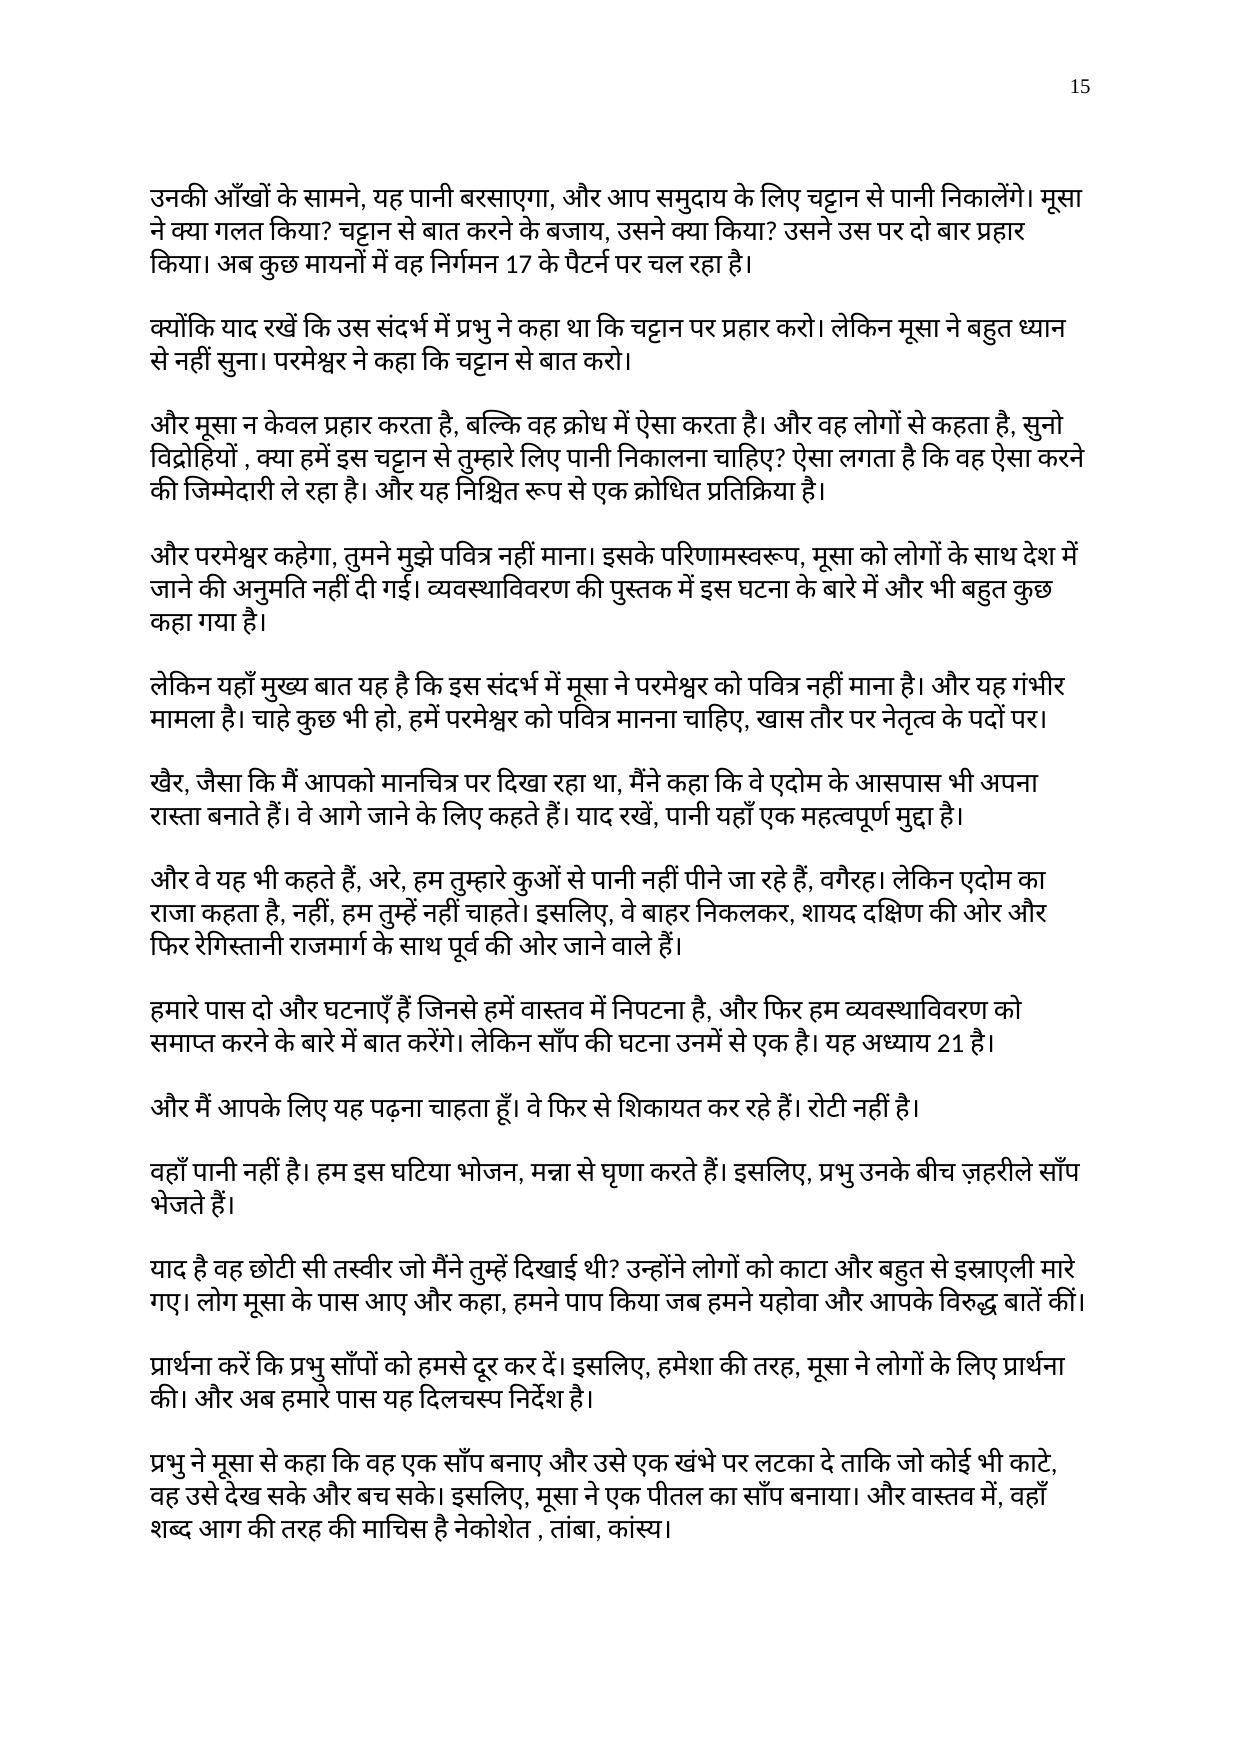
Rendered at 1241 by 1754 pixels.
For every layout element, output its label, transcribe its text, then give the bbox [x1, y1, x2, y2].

text उनकी आँखों के सामने, यह पानी बरसाएगा, और आप समुदाय के लिए चट्टान से पानी निकालेंगे। मूसा ने क्या गलत किया? चट्टान से बात करने के बजाय, उसने क्या किया? उसने उस पर दो बार प्रहार किया। अब कुछ मायनों में वह निर्गमन 17 के पैटर्न पर चल रहा है। [150, 181, 1090, 280]
text वहाँ पानी नहीं है। हम इस घटिया भोजन, मन्ना से घृणा करते हैं। इसलिए, प्रभु उनके बीच ज़हरीले साँप भेजते हैं। [150, 1155, 1090, 1221]
text और वे यह भी कहते हैं, अरे, हम तुम्हारे कुओं से पानी नहीं पीने जा रहे हैं, वगैरह। लेकिन एदोम का राजा कहता है, नहीं, हम तुम्हें नहीं चाहते। इसलिए, वे बाहर निकलकर, शायद दक्षिण की ओर और फिर रेगिस्तानी राजमार्ग के साथ पूर्व की ओर जाने वाले हैं। [150, 863, 1090, 962]
text याद है वह छोटी सी तस्वीर जो मैंने तुम्हें दिखाई थी? उन्होंने लोगों को काटा और बहुत से इस्राएली मारे गए। लोग मूसा के पास आए और कहा, हमने पाप किया जब हमने यहोवा और आपके विरुद्ध बातें कीं। [150, 1252, 1090, 1318]
text हमारे पास दो और घटनाएँ हैं जिनसे हमें वास्तव में निपटना है, और फिर हम व्यवस्थाविवरण को समाप्त करने के बारे में बात करेंगे। लेकिन साँप की घटना उनमें से एक है। यह अध्याय 21 है। [150, 993, 1090, 1059]
text और मूसा न केवल प्रहार करता है, बल्कि वह क्रोध में ऐसा करता है। और वह लोगों से कहता है, सुनो विद्रोहियों , क्या हमें इस चट्टान से तुम्हारे लिए पानी निकालना चाहिए? ऐसा लगता है कि वह ऐसा करने की जिम्मेदारी ले रहा है। और यह निश्चित रूप से एक क्रोधित प्रतिक्रिया है। [150, 408, 1090, 508]
text और परमेश्वर कहेगा, तुमने मुझे पवित्र नहीं माना। इसके परिणामस्वरूप, मूसा को लोगों के साथ देश में जाने की अनुमति नहीं दी गई। व्यवस्थाविवरण की पुस्तक में इस घटना के बारे में और भी बहुत कुछ कहा गया है। [150, 539, 1090, 638]
text खैर, जैसा कि मैं आपको मानचित्र पर दिखा रहा था, मैंने कहा कि वे एदोम के आसपास भी अपना रास्ता बनाते हैं। वे आगे जाने के लिए कहते हैं। याद रखें, पानी यहाँ एक महत्वपूर्ण मुद्दा है। [150, 766, 1090, 832]
text प्रार्थना करें कि प्रभु साँपों को हमसे दूर कर दें। इसलिए, हमेशा की तरह, मूसा ने लोगों के लिए प्रार्थना की। और अब हमारे पास यह दिलचस्प निर्देश है। [150, 1349, 1090, 1415]
text क्योंकि याद रखें कि उस संदर्भ में प्रभु ने कहा था कि चट्टान पर प्रहार करो। लेकिन मूसा ने बहुत ध्यान से नहीं सुना। परमेश्वर ने कहा कि चट्टान से बात करो। [150, 311, 1090, 377]
text लेकिन यहाँ मुख्य बात यह है कि इस संदर्भ में मूसा ने परमेश्वर को पवित्र नहीं माना है। और यह गंभीर मामला है। चाहे कुछ भी हो, हमें परमेश्वर को पवित्र मानना चाहिए, खास तौर पर नेतृत्व के पदों पर। [150, 669, 1090, 735]
text और मैं आपके लिए यह पढ़ना चाहता हूँ। वे फिर से शिकायत कर रहे हैं। रोटी नहीं है। [150, 1091, 1090, 1124]
text प्रभु ने मूसा से कहा कि वह एक साँप बनाए और उसे एक खंभे पर लटका दे ताकि जो कोई भी काटे, वह उसे देख सके और बच सके। इसलिए, मूसा ने एक पीतल का साँप बनाया। और वास्तव में, वहाँ शब्द आग की तरह की माचिस है नेकोशेत , तांबा, कांस्य। [150, 1446, 1090, 1546]
